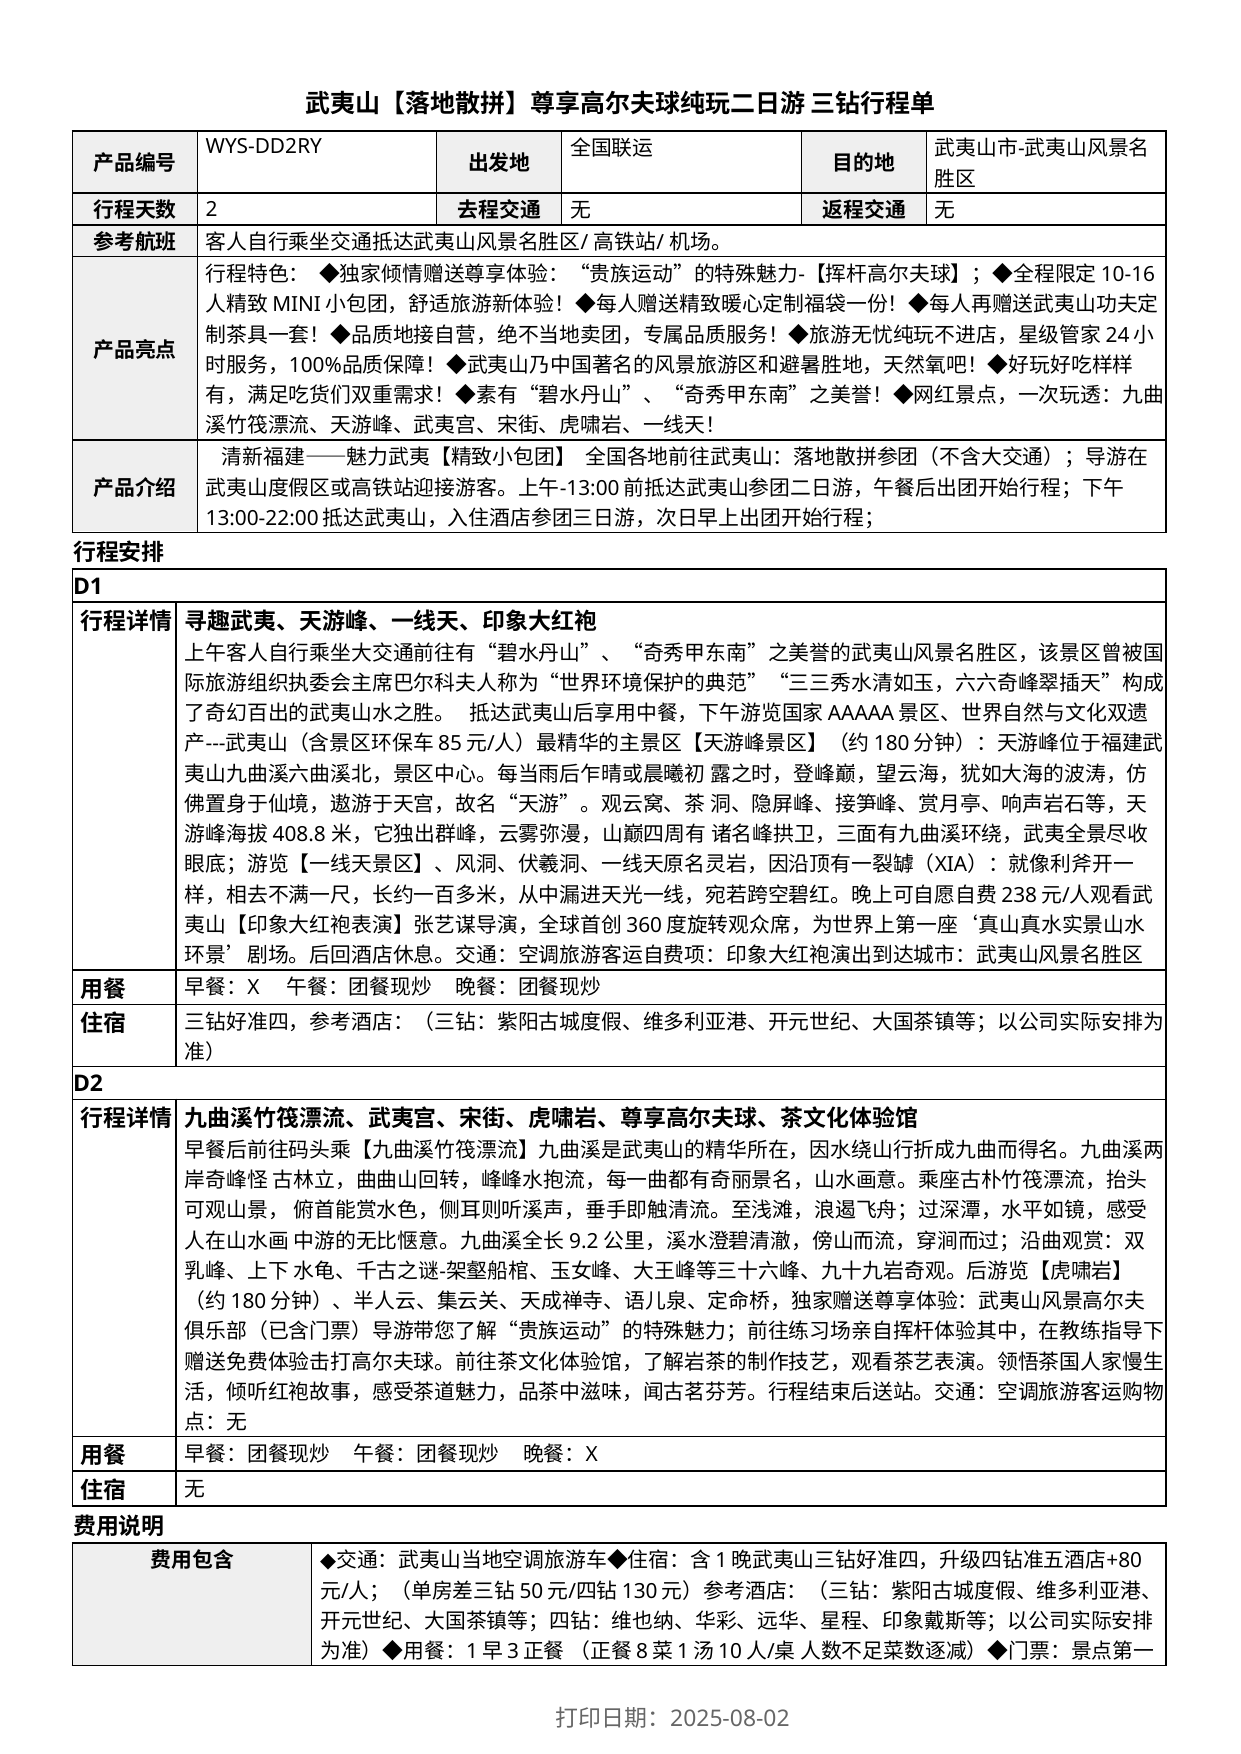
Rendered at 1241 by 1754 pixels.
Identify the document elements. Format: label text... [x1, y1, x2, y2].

table_header D1 [73, 570, 1165, 601]
table_header 费用包含 [73, 1544, 311, 1665]
text 行程安排 [73, 534, 1167, 567]
table_header ◆交通：武夷山当地空调旅游车 [312, 1544, 1165, 1665]
table_cell 2 [198, 194, 436, 224]
table_cell 产品亮点 [73, 257, 197, 439]
table_cell 行程特色： [198, 257, 1165, 439]
table_header WYS-DD2RY [198, 132, 436, 192]
table_cell 客人自行乘坐交通抵达武夷山风景名胜区/ 高铁站/ 机场。 [198, 226, 1165, 256]
table_cell 无 [927, 194, 1165, 224]
table_cell 住宿 [73, 1005, 175, 1066]
table_cell D2 [73, 1067, 1165, 1098]
table_header 产品编号 [73, 132, 197, 192]
table_cell 清新福建——魅力武夷【精致小包团】 [198, 441, 1165, 531]
table_cell 三钻好准四，参考酒店：（三钻：紫阳古城度假、维多利亚港、开元世纪、大国茶镇等；以公司实际安排为准） [177, 1005, 1165, 1066]
table_header 出发地 [437, 132, 561, 192]
table_cell 参考航班 [73, 226, 197, 256]
table_cell 早餐：X 午餐：团餐现炒 晚餐：团餐现炒 [177, 971, 1165, 1004]
table_cell 寻趣武夷、天游峰、一线天、印象大红袍 上午客人自行乘坐大交通前往有“碧水丹山”、“奇秀甲东南”之美誉的武夷山风景名胜区，该景区曾被国际旅游组织执委会主席巴尔科夫人称为“世界环境保护的典范”“三三秀水清如玉，六六奇峰翠插天”构成了奇幻百出的武夷山水之胜。 [177, 603, 1165, 969]
table_cell 行程天数 [73, 194, 197, 224]
table_cell 用餐 [73, 971, 175, 1004]
table_cell 无 [177, 1472, 1165, 1505]
table_cell 返程交通 [802, 194, 926, 224]
table_header 全国联运 [562, 132, 801, 192]
table_cell 去程交通 [437, 194, 561, 224]
table_cell 九曲溪竹筏漂流、武夷宫、宋街、虎啸岩、尊享高尔夫球、茶文化体验馆 早餐后前往码头乘【九曲溪竹筏漂流】九曲溪是武夷山的精华所在，因水绕山行折成九曲而得名。九曲溪两岸奇峰怪 古林立，曲曲山回转，峰峰水抱流，每一曲都有奇丽景名，山水画意。乘座古朴竹筏漂流，抬头可观山景， 俯首能赏水色，侧耳则听溪声，垂手即触清流。至浅滩，浪遏飞舟；过深潭，水平如镜，感受人在山水画 中游的无比惬意。九曲溪全长 9.2 公里，溪水澄碧清澈，傍山而流，穿涧而过；沿曲观赏：双乳峰、上下 水龟、千古之谜-架壑船棺、玉女峰、大王峰等三十六峰、九十九岩奇观。后游览【虎啸岩】（约180分钟）、半人云、集云关、天成禅寺、语儿泉、定命桥， [177, 1100, 1165, 1436]
table_cell 行程详情 [73, 1100, 175, 1436]
table_header 目的地 [802, 132, 926, 192]
table_cell 用餐 [73, 1437, 175, 1470]
table_cell 住宿 [73, 1472, 175, 1505]
table_cell 产品介绍 [73, 441, 197, 531]
table_header 武夷山市-武夷山风景名胜区 [927, 132, 1165, 192]
text 费用说明 [73, 1508, 1167, 1541]
table_cell 无 [562, 194, 801, 224]
table_cell 早餐：团餐现炒 午餐：团餐现炒 晚餐：X [177, 1437, 1165, 1470]
table_cell 行程详情 [73, 603, 175, 969]
text 武夷山【落地散拼】尊享高尔夫球纯玩二日游 三钻行程单 [73, 83, 1167, 119]
